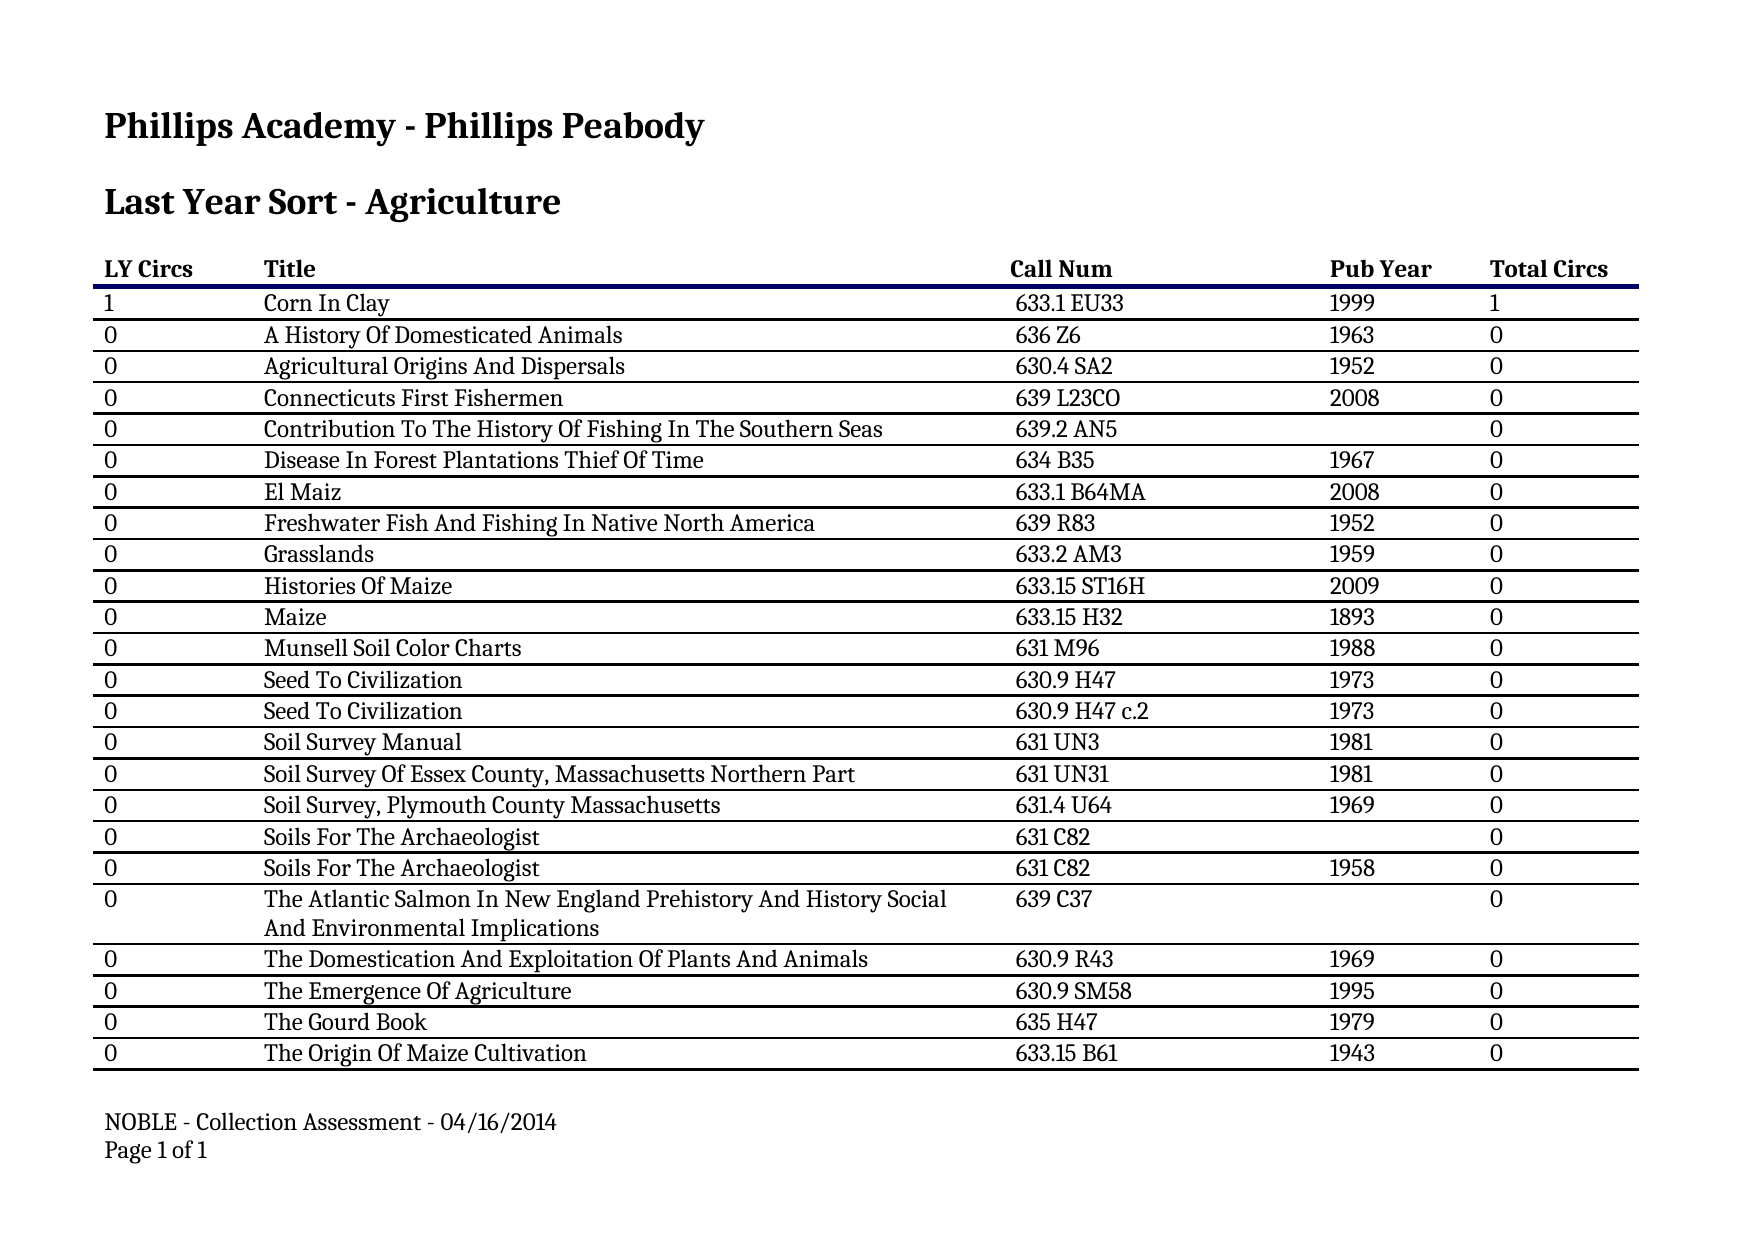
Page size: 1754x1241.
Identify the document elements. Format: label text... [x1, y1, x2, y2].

table_cell 0 [1479, 383, 1638, 412]
table_header LY Circs [93, 255, 253, 284]
table_cell 631 C82 [999, 854, 1319, 882]
table_cell 639 C37 [999, 885, 1319, 943]
table_cell Freshwater Fish And Fishing In Native North America [253, 509, 999, 538]
table_cell Soil Survey Manual [253, 728, 999, 757]
table_cell 1 [1479, 289, 1638, 318]
table_cell 0 [1479, 509, 1638, 538]
table_cell Connecticuts First Fishermen [253, 383, 999, 412]
table_cell The Domestication And Exploitation Of Plants And Animals [253, 945, 999, 974]
table_cell 1981 [1319, 728, 1478, 757]
table_cell Corn In Clay [253, 289, 999, 318]
table_cell 0 [93, 977, 253, 1005]
table_cell 633.1 B64MA [999, 478, 1319, 506]
table_cell 0 [93, 885, 253, 943]
table_cell 633.15 H32 [999, 603, 1319, 632]
table_cell 633.15 ST16H [999, 572, 1319, 600]
table_cell 1958 [1319, 854, 1478, 882]
table_cell 0 [93, 540, 253, 569]
table_cell [1319, 885, 1478, 943]
table_cell 0 [93, 1039, 253, 1068]
table_cell 0 [1479, 822, 1638, 851]
table_cell Soil Survey, Plymouth County Massachusetts [253, 791, 999, 820]
table_cell 1995 [1319, 977, 1478, 1005]
table_cell Disease In Forest Plantations Thief Of Time [253, 446, 999, 475]
table_cell Histories Of Maize [253, 572, 999, 600]
table_cell 0 [93, 446, 253, 475]
table_cell 639 R83 [999, 509, 1319, 538]
table_cell 0 [1479, 666, 1638, 694]
table_cell 0 [1479, 321, 1638, 349]
table_cell 0 [93, 697, 253, 726]
table_cell 1952 [1319, 352, 1478, 381]
table_cell Munsell Soil Color Charts [253, 634, 999, 663]
table_cell 1979 [1319, 1008, 1478, 1037]
table_cell 633.2 AM3 [999, 540, 1319, 569]
table_cell 1967 [1319, 446, 1478, 475]
table_cell 0 [1479, 885, 1638, 943]
table_cell 1959 [1319, 540, 1478, 569]
table_cell The Origin Of Maize Cultivation [253, 1039, 999, 1068]
table_cell 0 [1479, 352, 1638, 381]
table_cell 1943 [1319, 1039, 1478, 1068]
table_cell 1969 [1319, 791, 1478, 820]
table_cell Agricultural Origins And Dispersals [253, 352, 999, 381]
table_cell 0 [93, 854, 253, 882]
table_cell 0 [1479, 415, 1638, 443]
table_cell 631.4 U64 [999, 791, 1319, 820]
table_cell 1999 [1319, 289, 1478, 318]
table_cell 630.4 SA2 [999, 352, 1319, 381]
table_cell 0 [1479, 760, 1638, 788]
table_cell 0 [93, 728, 253, 757]
table_cell 0 [1479, 697, 1638, 726]
table_cell 0 [1479, 446, 1638, 475]
table_cell 1988 [1319, 634, 1478, 663]
table_cell 0 [93, 760, 253, 788]
table_cell 633.15 B61 [999, 1039, 1319, 1068]
table_cell 631 M96 [999, 634, 1319, 663]
table_cell 0 [93, 634, 253, 663]
table_cell The Emergence Of Agriculture [253, 977, 999, 1005]
table_cell 631 UN31 [999, 760, 1319, 788]
table_cell 636 Z6 [999, 321, 1319, 349]
table_cell 0 [93, 822, 253, 851]
table_cell 630.9 R43 [999, 945, 1319, 974]
table_cell 1969 [1319, 945, 1478, 974]
table_cell Maize [253, 603, 999, 632]
table_cell 0 [1479, 728, 1638, 757]
table_cell 1 [93, 289, 253, 318]
table_header Total Circs [1479, 255, 1638, 284]
table_cell 0 [93, 791, 253, 820]
table_cell 0 [1479, 977, 1638, 1005]
table_cell Contribution To The History Of Fishing In The Southern Seas [253, 415, 999, 443]
table_cell 1973 [1319, 697, 1478, 726]
table_cell 0 [1479, 478, 1638, 506]
table_cell 630.9 H47 [999, 666, 1319, 694]
table_cell 631 UN3 [999, 728, 1319, 757]
table_cell 631 C82 [999, 822, 1319, 851]
table_cell 2009 [1319, 572, 1478, 600]
table_cell 0 [1479, 854, 1638, 882]
table_cell 0 [1479, 791, 1638, 820]
table_cell 1981 [1319, 760, 1478, 788]
table_cell A History Of Domesticated Animals [253, 321, 999, 349]
table_cell [1319, 822, 1478, 851]
table_cell Soils For The Archaeologist [253, 854, 999, 882]
table_cell 630.9 H47 c.2 [999, 697, 1319, 726]
table_cell Soils For The Archaeologist [253, 822, 999, 851]
table_cell The Atlantic Salmon In New England Prehistory And History Social And Environmental Implications [253, 885, 999, 943]
table_cell 1952 [1319, 509, 1478, 538]
table_header Call Num [999, 255, 1319, 284]
table_cell 1963 [1319, 321, 1478, 349]
table_cell 639 L23CO [999, 383, 1319, 412]
table_header Pub Year [1319, 255, 1478, 284]
table_header Title [253, 255, 999, 284]
table_cell 634 B35 [999, 446, 1319, 475]
table_cell 0 [1479, 1008, 1638, 1037]
table_cell Seed To Civilization [253, 697, 999, 726]
table_cell 633.1 EU33 [999, 289, 1319, 318]
table_cell 630.9 SM58 [999, 977, 1319, 1005]
table_cell 0 [1479, 945, 1638, 974]
table_cell Seed To Civilization [253, 666, 999, 694]
table_cell Soil Survey Of Essex County, Massachusetts Northern Part [253, 760, 999, 788]
table_cell 1973 [1319, 666, 1478, 694]
table_cell 0 [93, 603, 253, 632]
table_cell 2008 [1319, 478, 1478, 506]
text Last Year Sort - Agriculture [104, 181, 1650, 224]
table_cell 0 [93, 321, 253, 349]
table_cell 0 [93, 352, 253, 381]
table_cell Grasslands [253, 540, 999, 569]
table_cell 0 [93, 383, 253, 412]
table_cell 0 [93, 1008, 253, 1037]
table_cell 0 [93, 945, 253, 974]
table_cell 635 H47 [999, 1008, 1319, 1037]
text Phillips Academy - Phillips Peabody [104, 105, 1650, 148]
table_cell 1893 [1319, 603, 1478, 632]
table_cell [1319, 415, 1478, 443]
table_cell 0 [1479, 572, 1638, 600]
table_cell 0 [1479, 634, 1638, 663]
table_cell 0 [93, 509, 253, 538]
table_cell 0 [93, 666, 253, 694]
table_cell 0 [1479, 603, 1638, 632]
table_cell El Maiz [253, 478, 999, 506]
table_cell The Gourd Book [253, 1008, 999, 1037]
table_cell 0 [1479, 1039, 1638, 1068]
table_cell 0 [93, 478, 253, 506]
table_cell 0 [93, 572, 253, 600]
table_cell 0 [93, 415, 253, 443]
table_cell 0 [1479, 540, 1638, 569]
table_cell 2008 [1319, 383, 1478, 412]
table_cell 639.2 AN5 [999, 415, 1319, 443]
